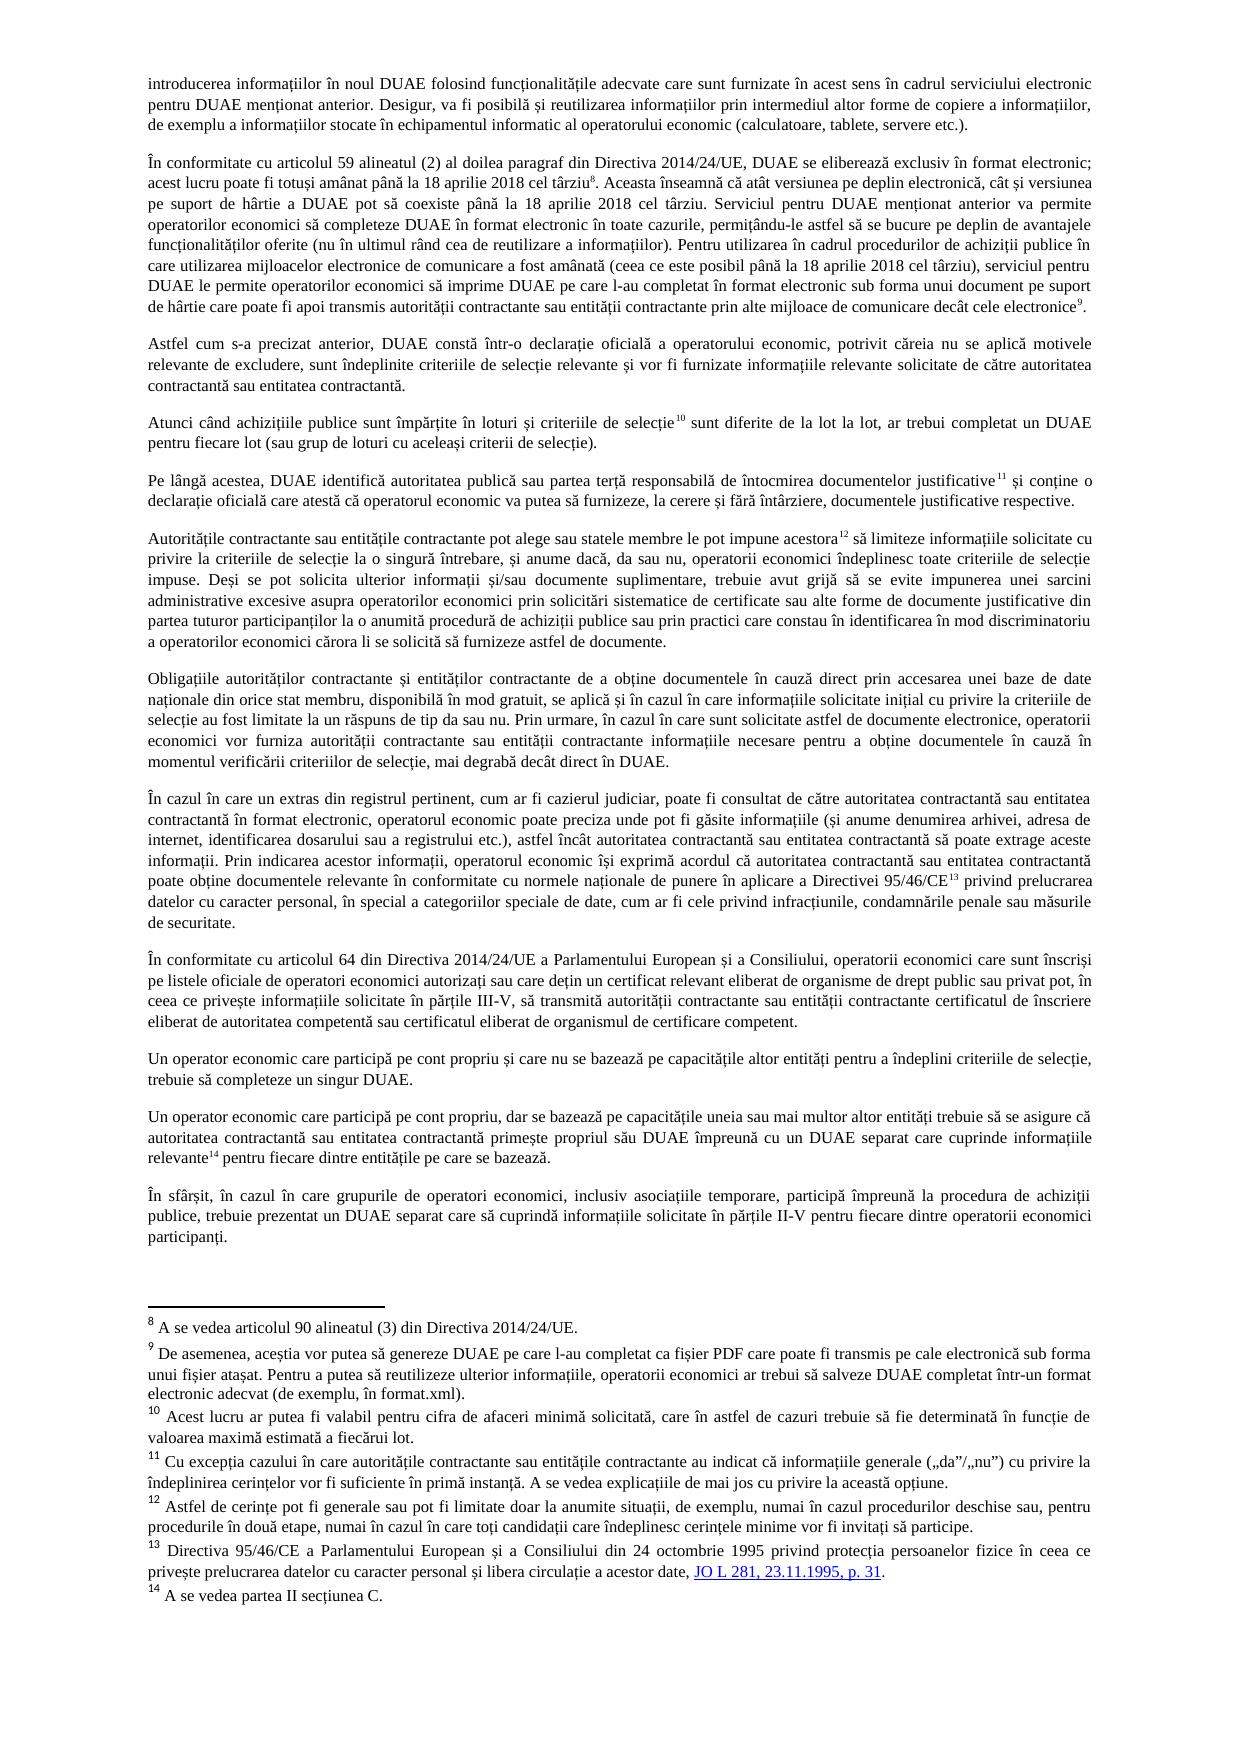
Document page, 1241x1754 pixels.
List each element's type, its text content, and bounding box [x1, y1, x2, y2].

text Operatorii economici pot reutiliza informațiile care au fost furnizate într-un DUAE deja utilizat într-o procedură de achiziții publice precedentă, cu condiția ca informațiile să rămână corecte și să fie în continuare pertinente. Acest lucru se poate realiza cel mai ușor prin introducerea informațiilor în noul DUAE folosind funcționalitățile adecvate care sunt furnizate în acest sens în cadrul serviciului electronic pentru DUAE menționat anterior. Desigur, va fi posibilă și reutilizarea informațiilor prin intermediul altor forme de copiere a informațiilor, de exemplu a informațiilor stocate în echipamentul informatic al operatorului economic (calculatoare, tablete, servere etc.). [148, 74, 1093, 134]
text În conformitate cu articolul 59 alineatul (2) al doilea paragraf din Directiva 2014/24/UE, DUAE se eliberează exclusiv în format electronic; acest lucru poate fi totuși amânat până la 18 aprilie 2018 cel târziu. Aceasta înseamnă că atât versiunea pe deplin electronică, cât și versiunea pe suport de hârtie a DUAE pot să coexiste până la 18 aprilie 2018 cel târziu. Serviciul pentru DUAE menționat anterior va permite operatorilor economici să completeze DUAE în format electronic în toate cazurile, permițându-le astfel să se bucure pe deplin de avantajele funcționalităților oferite (nu în ultimul rând cea de reutilizare a informațiilor). Pentru utilizarea în cadrul procedurilor de achiziții publice în care utilizarea mijloacelor electronice de comunicare a fost amânată (ceea ce este posibil până la 18 aprilie 2018 cel târziu), serviciul pentru DUAE le permite operatorilor economici să imprime DUAE pe care l-au completat în format electronic sub forma unui document pe suport de hârtie care poate fi apoi transmis autorității contractante sau entității contractante prin alte mijloace de comunicare decât cele electronice. [148, 152, 1093, 316]
text În cazul în care un extras din registrul pertinent, cum ar fi cazierul judiciar, poate fi consultat de către autoritatea contractantă sau entitatea contractantă în format electronic, operatorul economic poate preciza unde pot fi găsite informațiile (și anume denumirea arhivei, adresa de internet, identificarea dosarului sau a registrului etc.), astfel încât autoritatea contractantă sau entitatea contractantă să poate extrage aceste informații. Prin indicarea acestor informații, operatorul economic își exprimă acordul că autoritatea contractantă sau entitatea contractantă poate obține documentele relevante în conformitate cu normele naționale de punere în aplicare a Directivei 95/46/CE privind prelucrarea datelor cu caracter personal, în special a categoriilor speciale de date, cum ar fi cele privind infracțiunile, condamnările penale sau măsurile de securitate. [148, 789, 1093, 932]
text Obligațiile autorităților contractante și entităților contractante de a obține documentele în cauză direct prin accesarea unei baze de date naționale din orice stat membru, disponibilă în mod gratuit, se aplică și în cazul în care informațiile solicitate inițial cu privire la criteriile de selecție au fost limitate la un răspuns de tip da sau nu. Prin urmare, în cazul în care sunt solicitate astfel de documente electronice, operatorii economici vor furniza autorității contractante sau entității contractante informațiile necesare pentru a obține documentele în cauză în momentul verificării criteriilor de selecție, mai degrabă decât direct în DUAE. [148, 669, 1093, 771]
text În conformitate cu articolul 64 din Directiva 2014/24/UE a Parlamentului European și a Consiliului, operatorii economici care sunt înscriși pe listele oficiale de operatori economici autorizați sau care dețin un certificat relevant eliberat de organisme de drept public sau privat pot, în ceea ce privește informațiile solicitate în părțile III-V, să transmită autorității contractante sau entității contractante certificatul de înscriere eliberat de autoritatea competentă sau certificatul eliberat de organismul de certificare competent. [148, 950, 1093, 1031]
text Pe lângă acestea, DUAE identifică autoritatea publică sau partea terță responsabilă de întocmirea documentelor justificative și conține o declarație oficială care atestă că operatorul economic va putea să furnizeze, la cerere și fără întârziere, documentele justificative respective. [148, 471, 1093, 510]
text Astfel cum s-a precizat anterior, DUAE constă într-o declarație oficială a operatorului economic, potrivit căreia nu se aplică motivele relevante de excludere, sunt îndeplinite criteriile de selecție relevante și vor fi furnizate informațiile relevante solicitate de către autoritatea contractantă sau entitatea contractantă. [148, 334, 1093, 394]
text În sfârșit, în cazul în care grupurile de operatori economici, inclusiv asociațiile temporare, participă împreună la procedura de achiziții publice, trebuie prezentat un DUAE separat care să cuprindă informațiile solicitate în părțile II-V pentru fiecare dintre operatorii economici participanți. [148, 1185, 1093, 1246]
text Autoritățile contractante sau entitățile contractante pot alege sau statele membre le pot impune acestora să limiteze informațiile solicitate cu privire la criteriile de selecție la o singură întrebare, și anume dacă, da sau nu, operatorii economici îndeplinesc toate criteriile de selecție impuse. Deși se pot solicita ulterior informații și/sau documente suplimentare, trebuie avut grijă să se evite impunerea unei sarcini administrative excesive asupra operatorilor economici prin solicitări sistematice de certificate sau alte forme de documente justificative din partea tuturor participanților la o anumită procedură de achiziții publice sau prin practici care constau în identificarea în mod discriminatoriu a operatorilor economici cărora li se solicită să furnizeze astfel de documente. [148, 528, 1093, 651]
text Un operator economic care participă pe cont propriu și care nu se bazează pe capacitățile altor entități pentru a îndeplini criteriile de selecție, trebuie să completeze un singur DUAE. [148, 1049, 1093, 1089]
text Un operator economic care participă pe cont propriu, dar se bazează pe capacitățile uneia sau mai multor altor entități trebuie să se asigure că autoritatea contractantă sau entitatea contractantă primește propriul său DUAE împreună cu un DUAE separat care cuprinde informațiile relevante pentru fiecare dintre entitățile pe care se bazează. [148, 1107, 1093, 1167]
text Atunci când achizițiile publice sunt împărțite în loturi și criteriile de selecție sunt diferite de la lot la lot, ar trebui completat un DUAE pentru fiecare lot (sau grup de loturi cu aceleași criterii de selecție). [148, 413, 1093, 452]
